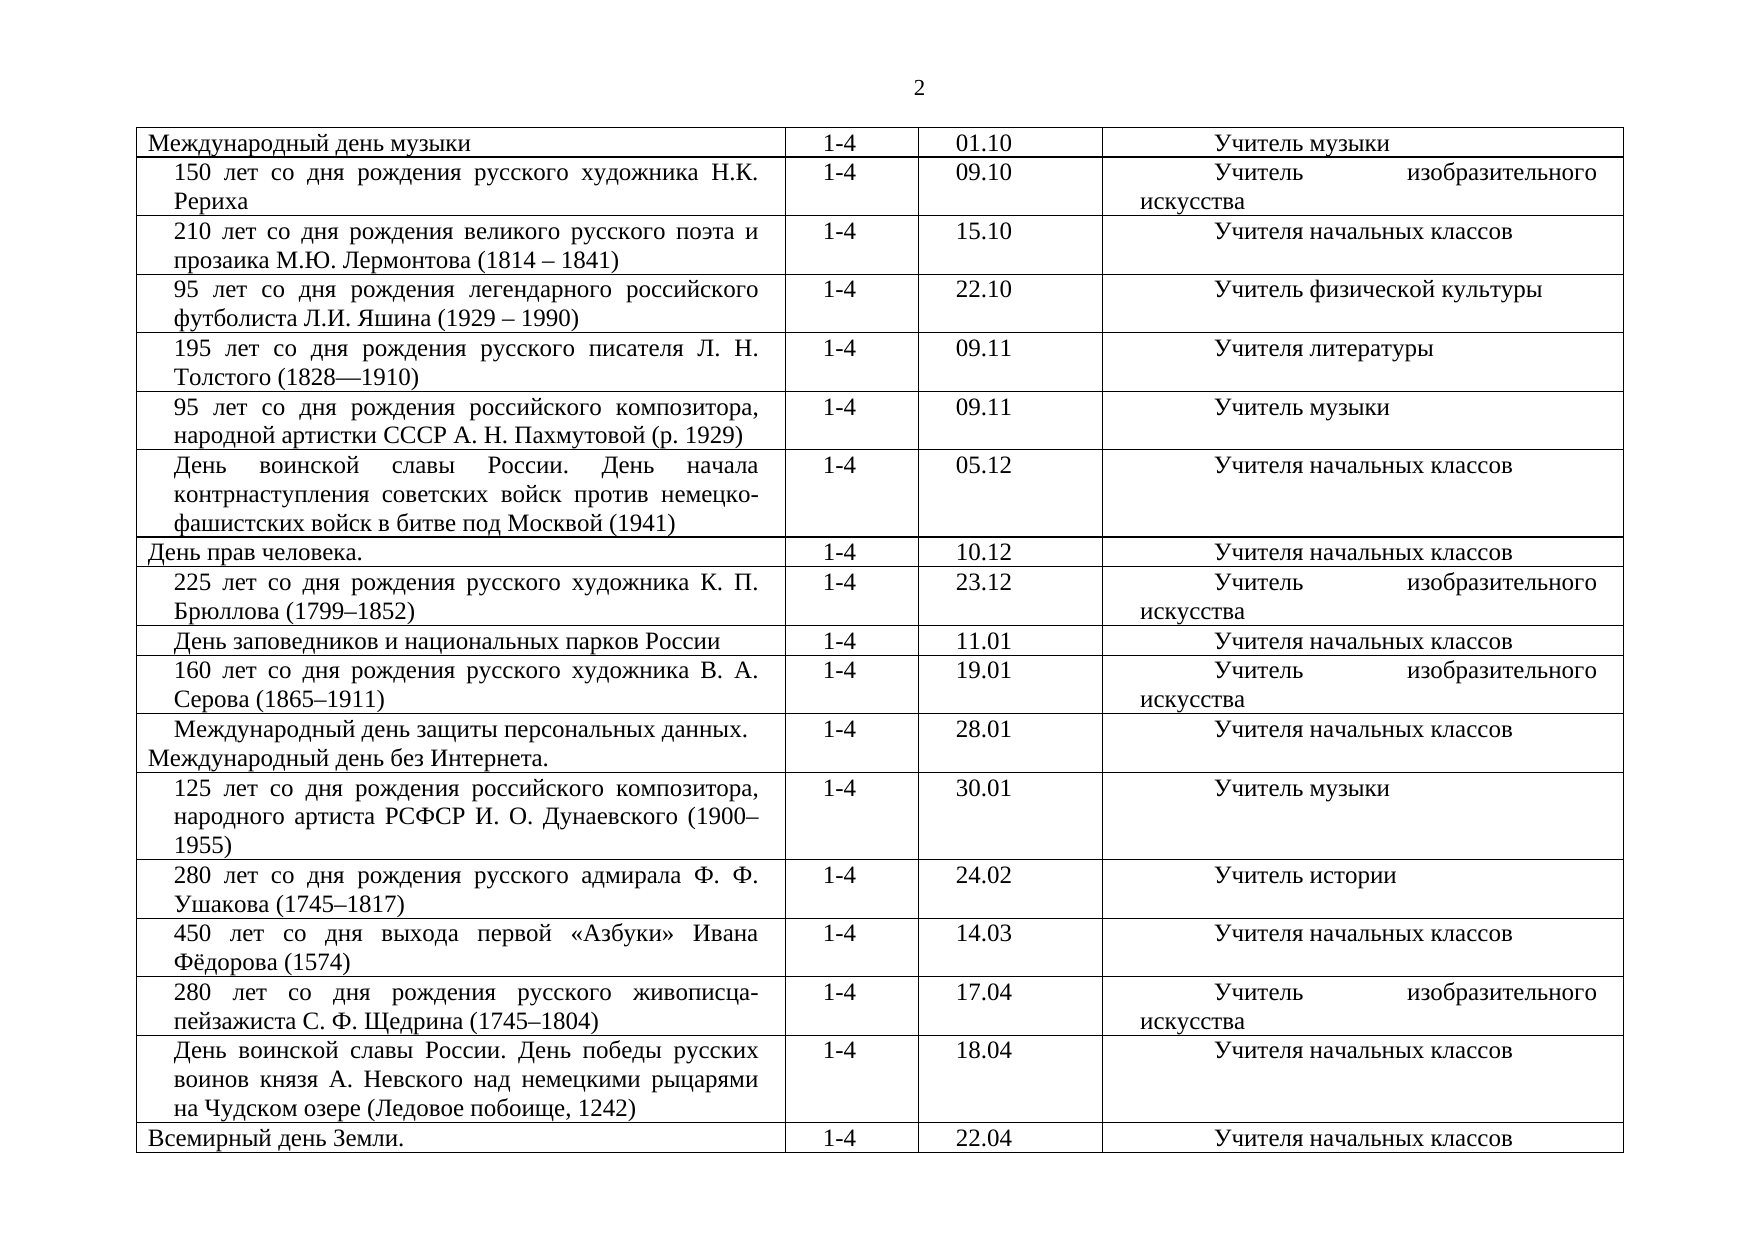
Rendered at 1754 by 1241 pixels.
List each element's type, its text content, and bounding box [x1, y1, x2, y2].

table_cell 1-4 [786, 773, 918, 859]
table_cell 1-4 [786, 128, 918, 156]
table_cell 11.01 [919, 626, 1102, 654]
table_cell 18.04 [919, 1036, 1102, 1122]
table_cell 24.02 [919, 860, 1102, 917]
table_cell Учителя начальных классов [1103, 216, 1623, 273]
table_cell 1-4 [786, 333, 918, 391]
table_cell 09.11 [919, 392, 1102, 449]
table_cell 23.12 [919, 567, 1102, 625]
table_cell 1-4 [786, 1123, 918, 1152]
table_cell 1-4 [786, 158, 918, 215]
table_cell Учителя начальных классов [1103, 626, 1623, 654]
table_cell Международный день музыки [137, 128, 785, 156]
table_cell Учитель музыки [1103, 773, 1623, 859]
table_cell День воинской славы России. День победы русских воинов князя А. Невского над немецкими рыцарями на Чудском озере (Ледовое побоище, 1242) [137, 1036, 785, 1122]
table_cell Учителя начальных классов [1103, 450, 1623, 536]
table_cell Учителя начальных классов [1103, 919, 1623, 976]
table_cell День прав человека. [137, 538, 785, 566]
table_cell Международный день защиты персональных данных. Международный день без Интернета. [137, 714, 785, 772]
table_cell Учителя литературы [1103, 333, 1623, 391]
table_cell 09.11 [919, 333, 1102, 391]
table_cell Всемирный день Земли. [137, 1123, 785, 1152]
table_cell 95 лет со дня рождения российского композитора, народной артистки СССР А. Н. Пахмутовой (р. 1929) [137, 392, 785, 449]
table_cell 1-4 [786, 1036, 918, 1122]
table_cell Учителя начальных классов [1103, 1036, 1623, 1122]
table_cell 160 лет со дня рождения русского художника В. А. Серова (1865–1911) [137, 656, 785, 713]
table_cell 280 лет со дня рождения русского адмирала Ф. Ф. Ушакова (1745–1817) [137, 860, 785, 917]
table_cell 19.01 [919, 656, 1102, 713]
table_cell 14.03 [919, 919, 1102, 976]
table_cell 1-4 [786, 626, 918, 654]
table_cell 210 лет со дня рождения великого русского поэта и прозаика М.Ю. Лермонтова (1814 – 1841) [137, 216, 785, 273]
table_cell День заповедников и национальных парков России [137, 626, 785, 654]
table_cell Учитель истории [1103, 860, 1623, 917]
table_cell Учитель музыки [1103, 392, 1623, 449]
table_cell 1-4 [786, 977, 918, 1034]
table_cell 1-4 [786, 216, 918, 273]
table_cell День воинской славы России. День начала контрнаступления советских войск против немецко-фашистских войск в битве под Москвой (1941) [137, 450, 785, 536]
table_cell 450 лет со дня выхода первой «Азбуки» Ивана Фёдорова (1574) [137, 919, 785, 976]
table_cell 1-4 [786, 656, 918, 713]
table_cell 01.10 [919, 128, 1102, 156]
table_cell 195 лет со дня рождения русского писателя Л. Н. Толстого (1828—1910) [137, 333, 785, 391]
table_cell 1-4 [786, 567, 918, 625]
table_cell 1-4 [786, 919, 918, 976]
table_cell 95 лет со дня рождения легендарного российского футболиста Л.И. Яшина (1929 – 1990) [137, 275, 785, 332]
table_cell Учитель изобразительного искусства [1103, 567, 1623, 625]
table_cell 05.12 [919, 450, 1102, 536]
table_cell 1-4 [786, 275, 918, 332]
table_cell 150 лет со дня рождения русского художника Н.К. Рериха [137, 158, 785, 215]
table_cell 15.10 [919, 216, 1102, 273]
table_cell Учителя начальных классов [1103, 538, 1623, 566]
table_cell Учитель физической культуры [1103, 275, 1623, 332]
table_cell 28.01 [919, 714, 1102, 772]
table_cell 17.04 [919, 977, 1102, 1034]
table_cell Учитель музыки [1103, 128, 1623, 156]
table_cell 1-4 [786, 860, 918, 917]
table_cell 10.12 [919, 538, 1102, 566]
table_cell Учителя начальных классов [1103, 714, 1623, 772]
table_cell Учитель изобразительного искусства [1103, 158, 1623, 215]
table_cell Учитель изобразительного искусства [1103, 977, 1623, 1034]
table_cell 1-4 [786, 392, 918, 449]
table_cell 22.04 [919, 1123, 1102, 1152]
table_cell Учителя начальных классов [1103, 1123, 1623, 1152]
table_cell 22.10 [919, 275, 1102, 332]
table_cell 30.01 [919, 773, 1102, 859]
table_cell Учитель изобразительного искусства [1103, 656, 1623, 713]
table_cell 1-4 [786, 714, 918, 772]
table_cell 225 лет со дня рождения русского художника К. П. Брюллова (1799–1852) [137, 567, 785, 625]
table_cell 125 лет со дня рождения российского композитора, народного артиста РСФСР И. О. Дунаевского (1900–1955) [137, 773, 785, 859]
table_cell 280 лет со дня рождения русского живописца-пейзажиста С. Ф. Щедрина (1745–1804) [137, 977, 785, 1034]
table_cell 1-4 [786, 538, 918, 566]
table_cell 1-4 [786, 450, 918, 536]
table_cell 09.10 [919, 158, 1102, 215]
